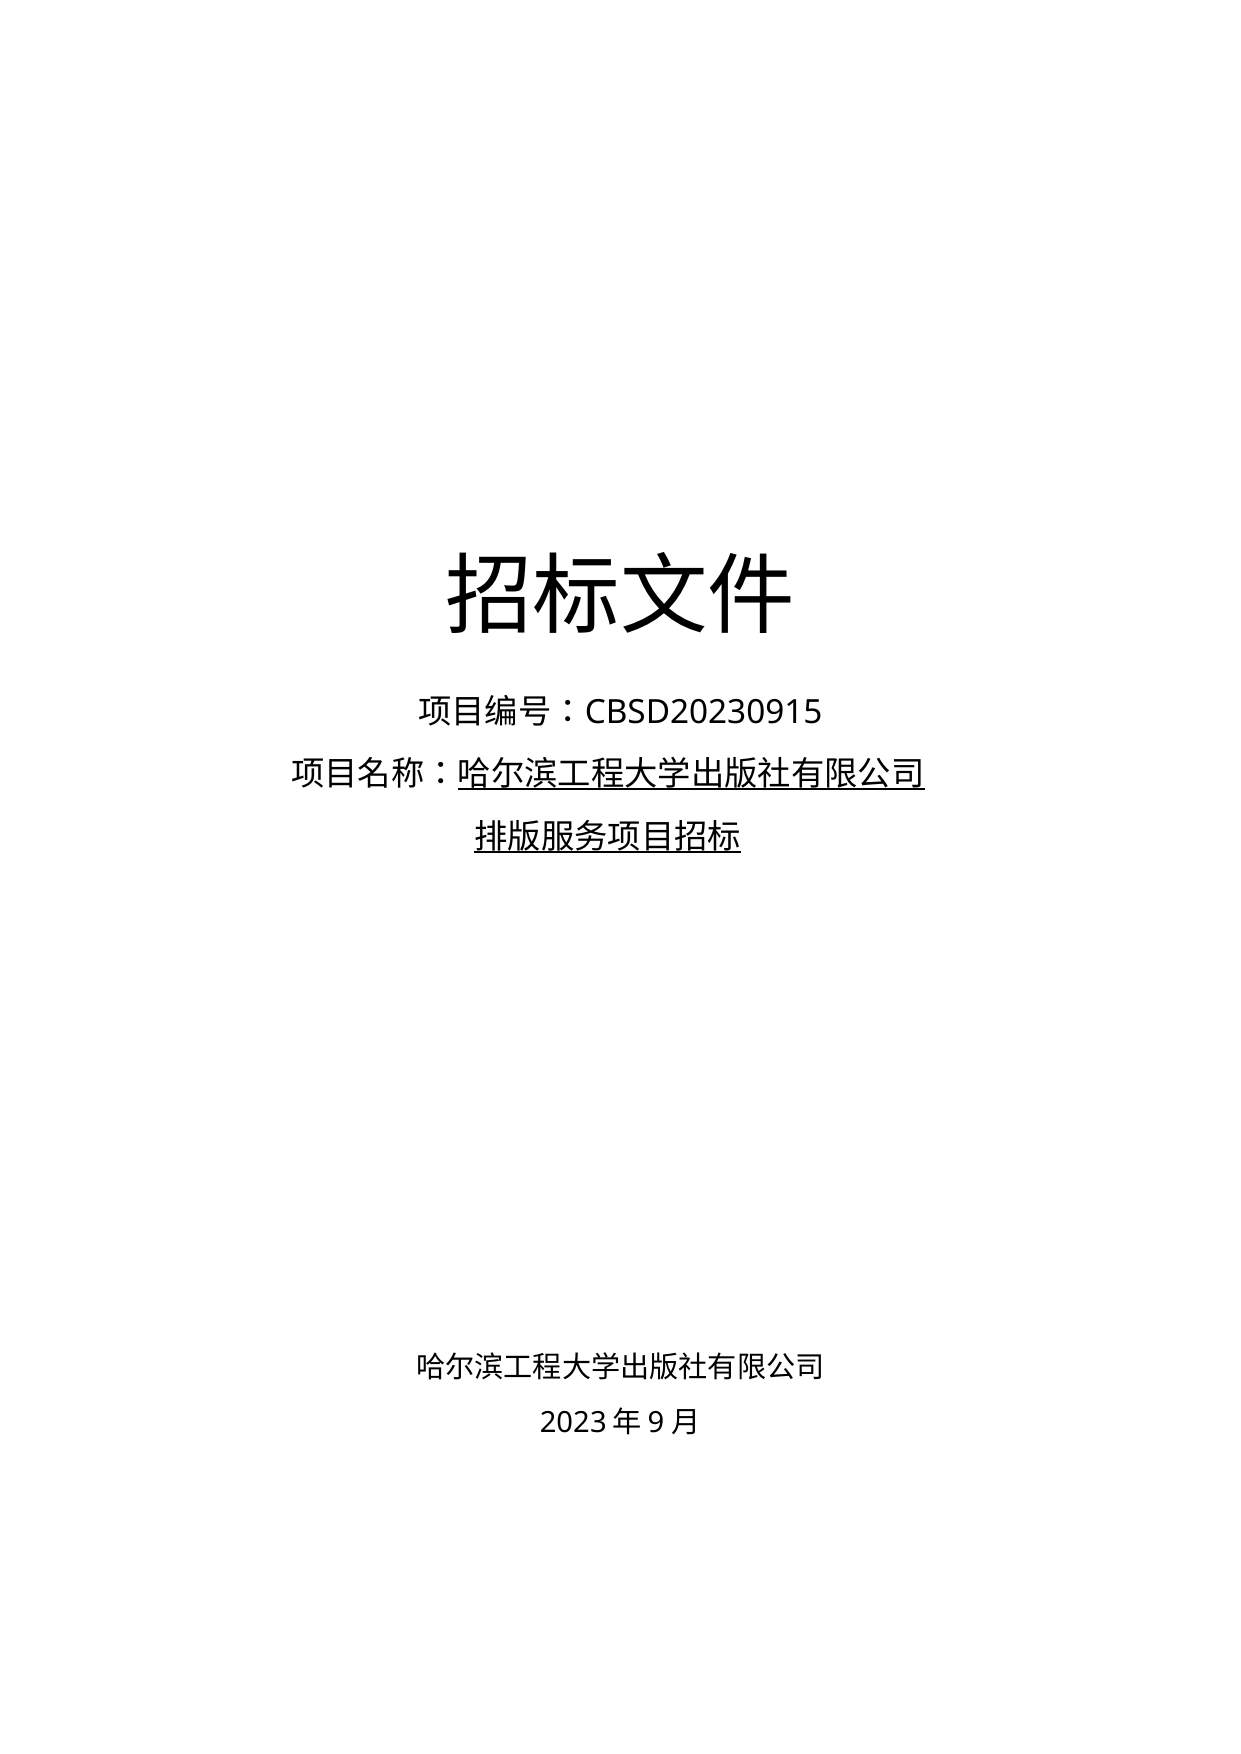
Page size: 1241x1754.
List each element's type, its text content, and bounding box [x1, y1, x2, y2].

text 招标文件 [187, 533, 1053, 652]
text 项目编号：CBSD20230915 [187, 688, 1053, 733]
text 哈尔滨工程大学出版社有限公司 [187, 1344, 1053, 1386]
text 排版服务项目招标 [162, 810, 1053, 858]
text 2023年9 月 [187, 1399, 1053, 1441]
text 项目名称：哈尔滨工程大学出版社有限公司 [162, 747, 1053, 795]
